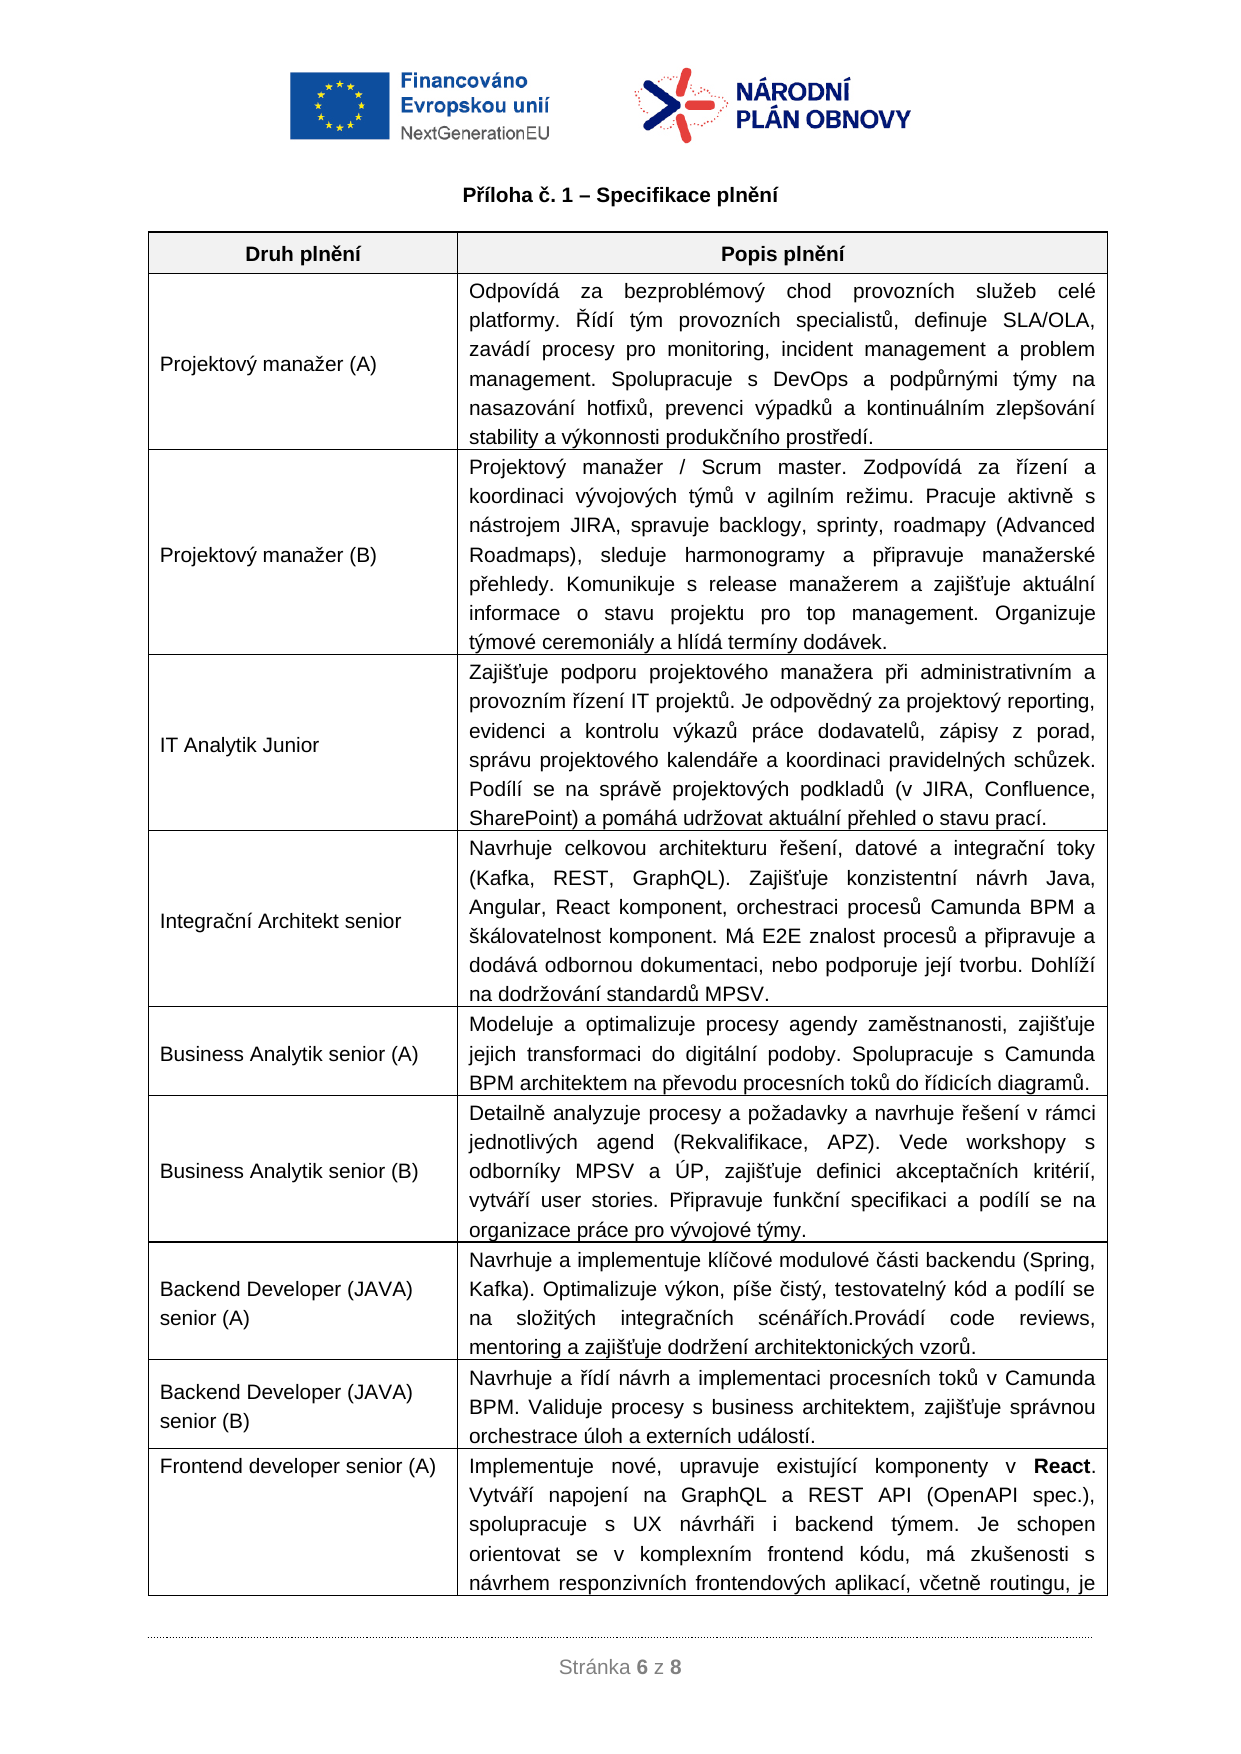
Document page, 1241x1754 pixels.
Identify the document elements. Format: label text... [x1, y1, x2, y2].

table_cell Business Analytik senior (A) [149, 1007, 457, 1094]
table_cell Projektový manažer (A) [149, 274, 457, 449]
table_cell Navrhuje celkovou architekturu řešení, datové a integrační toky (Kafka, REST, GraphQL). Zajišťuje konzistentní návrh Java, Angular, React komponent, orchestraci procesů Camunda BPM a škálovatelnost komponent. Má E2E znalost procesů a připravuje a dodává odbornou dokumentaci, nebo podporuje její tvorbu. Dohlíží na dodržování standardů MPSV. [458, 831, 1107, 1006]
text Příloha č. 1 – Specifikace plnění [148, 177, 1092, 206]
table_cell Navrhuje a implementuje klíčové modulové části backendu (Spring, Kafka). Optimalizuje výkon, píše čistý, testovatelný kód a podílí se na složitých integračních scénářích.Provádí code reviews, mentoring a zajišťuje dodržení architektonických vzorů. [458, 1243, 1107, 1359]
table_cell Navrhuje a řídí návrh a implementaci procesních toků v Camunda BPM. Validuje procesy s business architektem, zajišťuje správnou orchestrace úloh a externích událostí. [458, 1360, 1107, 1448]
table_cell Backend Developer (JAVA) senior (A) [149, 1243, 457, 1359]
table_cell Integrační Architekt senior [149, 831, 457, 1006]
table_cell Projektový manažer (B) [149, 450, 457, 654]
table_cell Backend Developer (JAVA) senior (B) [149, 1360, 457, 1448]
table_cell Odpovídá za bezproblémový chod provozních služeb celé platformy. Řídí tým provozních specialistů, definuje SLA/OLA, zavádí procesy pro monitoring, incident management a problem management. Spolupracuje s DevOps a podpůrnými týmy na nasazování hotfixů, prevenci výpadků a kontinuálním zlepšování stability a výkonnosti produkčního prostředí. [458, 274, 1107, 449]
table_header Druh plnění [149, 233, 457, 273]
table_cell Business Analytik senior (B) [149, 1096, 457, 1241]
table_cell Projektový manažer / Scrum master. Zodpovídá za řízení a koordinaci vývojových týmů v agilním režimu. Pracuje aktivně s nástrojem JIRA, spravuje backlogy, sprinty, roadmapy (Advanced Roadmaps), sleduje harmonogramy a připravuje manažerské přehledy. Komunikuje s release manažerem a zajišťuje aktuální informace o stavu projektu pro top management. Organizuje týmové ceremoniály a hlídá termíny dodávek. [458, 450, 1107, 654]
table_cell Modeluje a optimalizuje procesy agendy zaměstnanosti, zajišťuje jejich transformaci do digitální podoby. Spolupracuje s Camunda BPM architektem na převodu procesních toků do řídicích diagramů. [458, 1007, 1107, 1094]
table_cell Detailně analyzuje procesy a požadavky a navrhuje řešení v rámci jednotlivých agend (Rekvalifikace, APZ). Vede workshopy s odborníky MPSV a ÚP, zajišťuje definici akceptačních kritérií, vytváří user stories. Připravuje funkční specifikaci a podílí se na organizace práce pro vývojové týmy. [458, 1096, 1107, 1241]
picture [283, 65, 917, 145]
table_cell IT Analytik Junior [149, 655, 457, 830]
table_header Popis plnění [458, 233, 1107, 273]
table_cell Frontend developer senior (A) [149, 1449, 457, 1594]
table_cell Zajišťuje podporu projektového manažera při administrativním a provozním řízení IT projektů. Je odpovědný za projektový reporting, evidenci a kontrolu výkazů práce dodavatelů, zápisy z porad, správu projektového kalendáře a koordinaci pravidelných schůzek. Podílí se na správě projektových podkladů (v JIRA, Confluence, SharePoint) a pomáhá udržovat aktuální přehled o stavu prací. [458, 655, 1107, 830]
